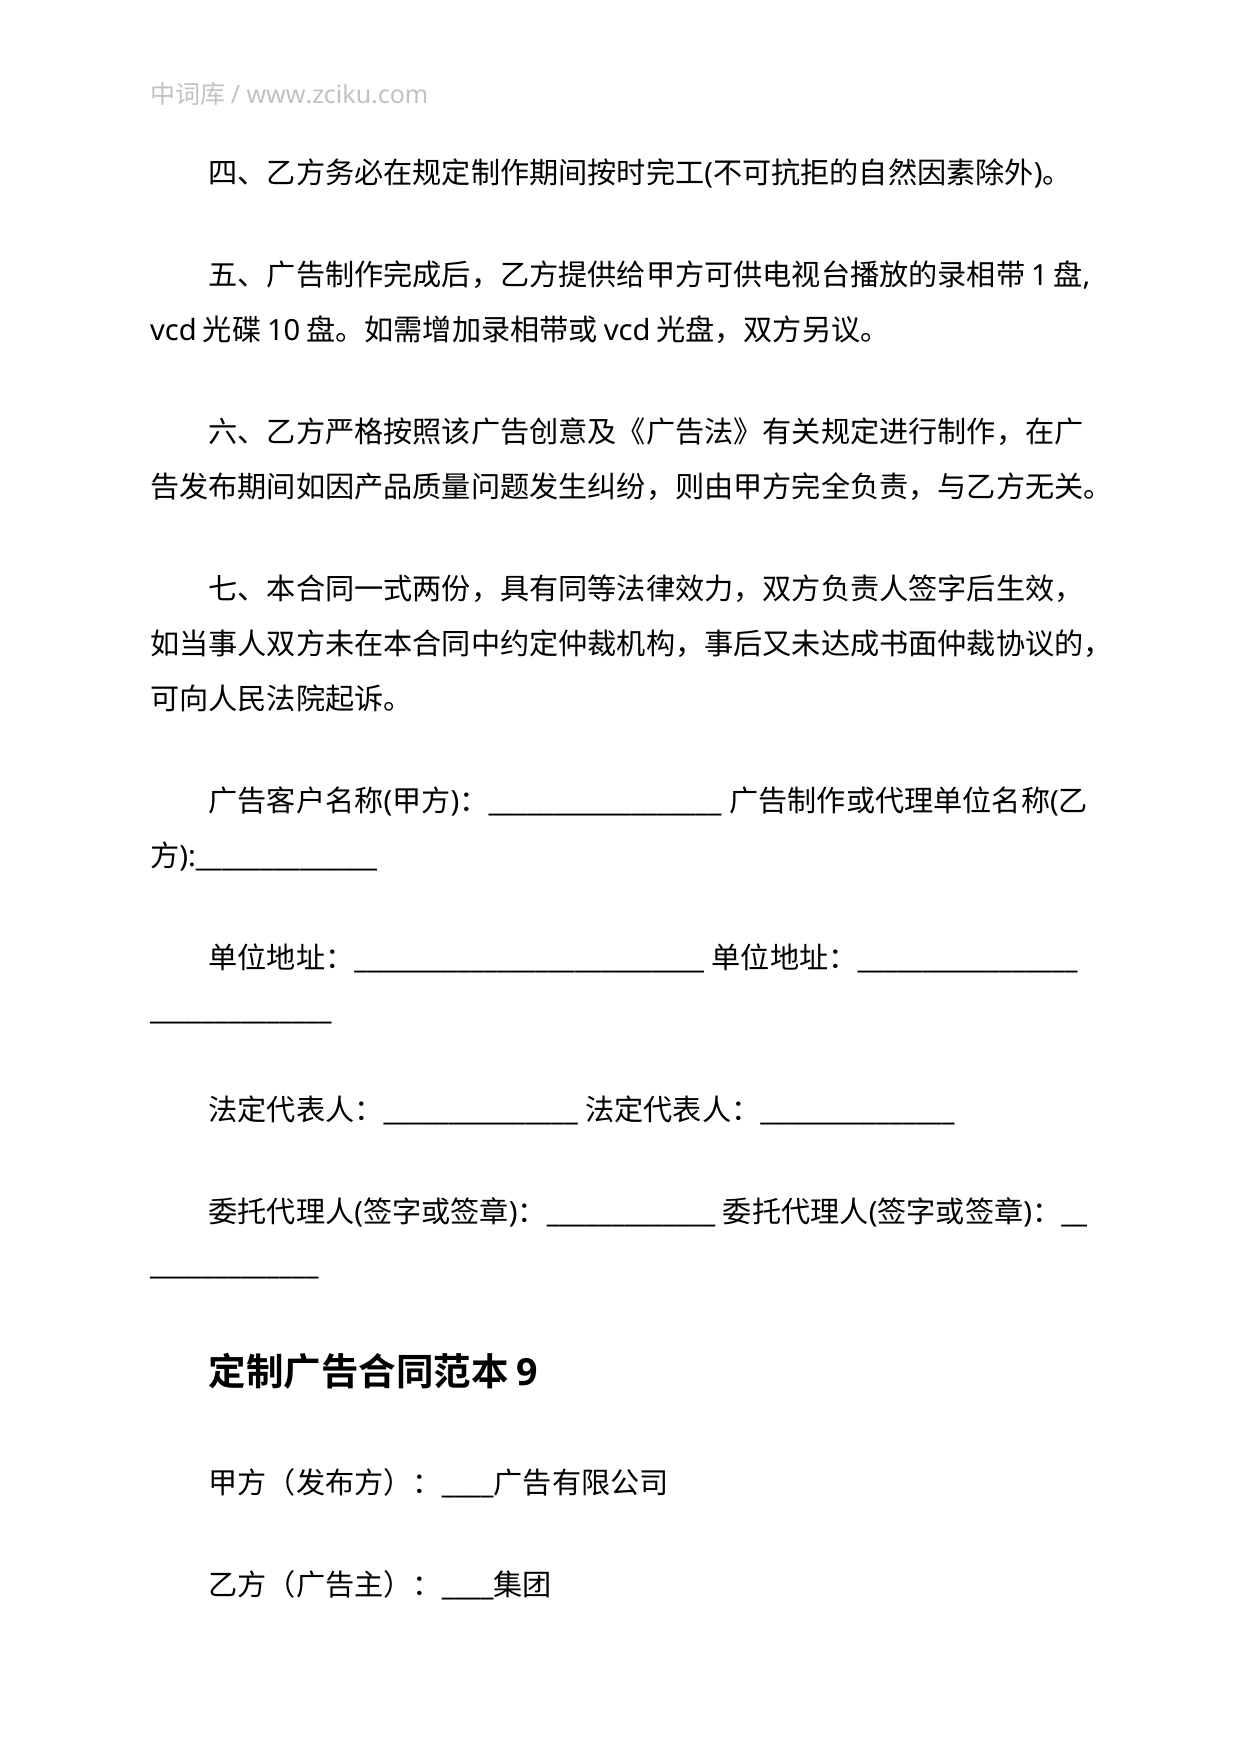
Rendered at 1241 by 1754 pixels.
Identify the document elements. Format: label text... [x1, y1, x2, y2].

text 广告客户名称(甲方)：__________________ 广告制作或代理单位名称(乙方):______________ [150, 777, 1090, 874]
text 定制广告合同范本9 [150, 1342, 1090, 1396]
text 乙方（广告主）：____集团 [150, 1561, 1090, 1603]
text 四、乙方务必在规定制作期间按时完工(不可抗拒的自然因素除外)。 [150, 150, 1090, 192]
text 七、本合同一式两份，具有同等法律效力，双方负责人签字后生效，如当事人双方未在本合同中约定仲裁机构，事后又未达成书面仲裁协议的，可向人民法院起诉。 [150, 566, 1090, 718]
text 六、乙方严格按照该广告创意及《广告法》有关规定进行制作，在广告发布期间如因产品质量问题发生纠纷，则由甲方完全负责，与乙方无关。 [150, 409, 1090, 506]
text 单位地址：___________________________ 单位地址：_______________________________ [150, 934, 1090, 1028]
text 委托代理人(签字或签章)：_____________ 委托代理人(签字或签章)：_______________ [150, 1189, 1090, 1283]
text 五、广告制作完成后，乙方提供给甲方可供电视台播放的录相带1盘,vcd光碟10盘。如需增加录相带或vcd光盘，双方另议。 [150, 252, 1090, 349]
text 法定代表人：_______________ 法定代表人：_______________ [150, 1087, 1090, 1129]
text 甲方（发布方）：____广告有限公司 [150, 1459, 1090, 1502]
